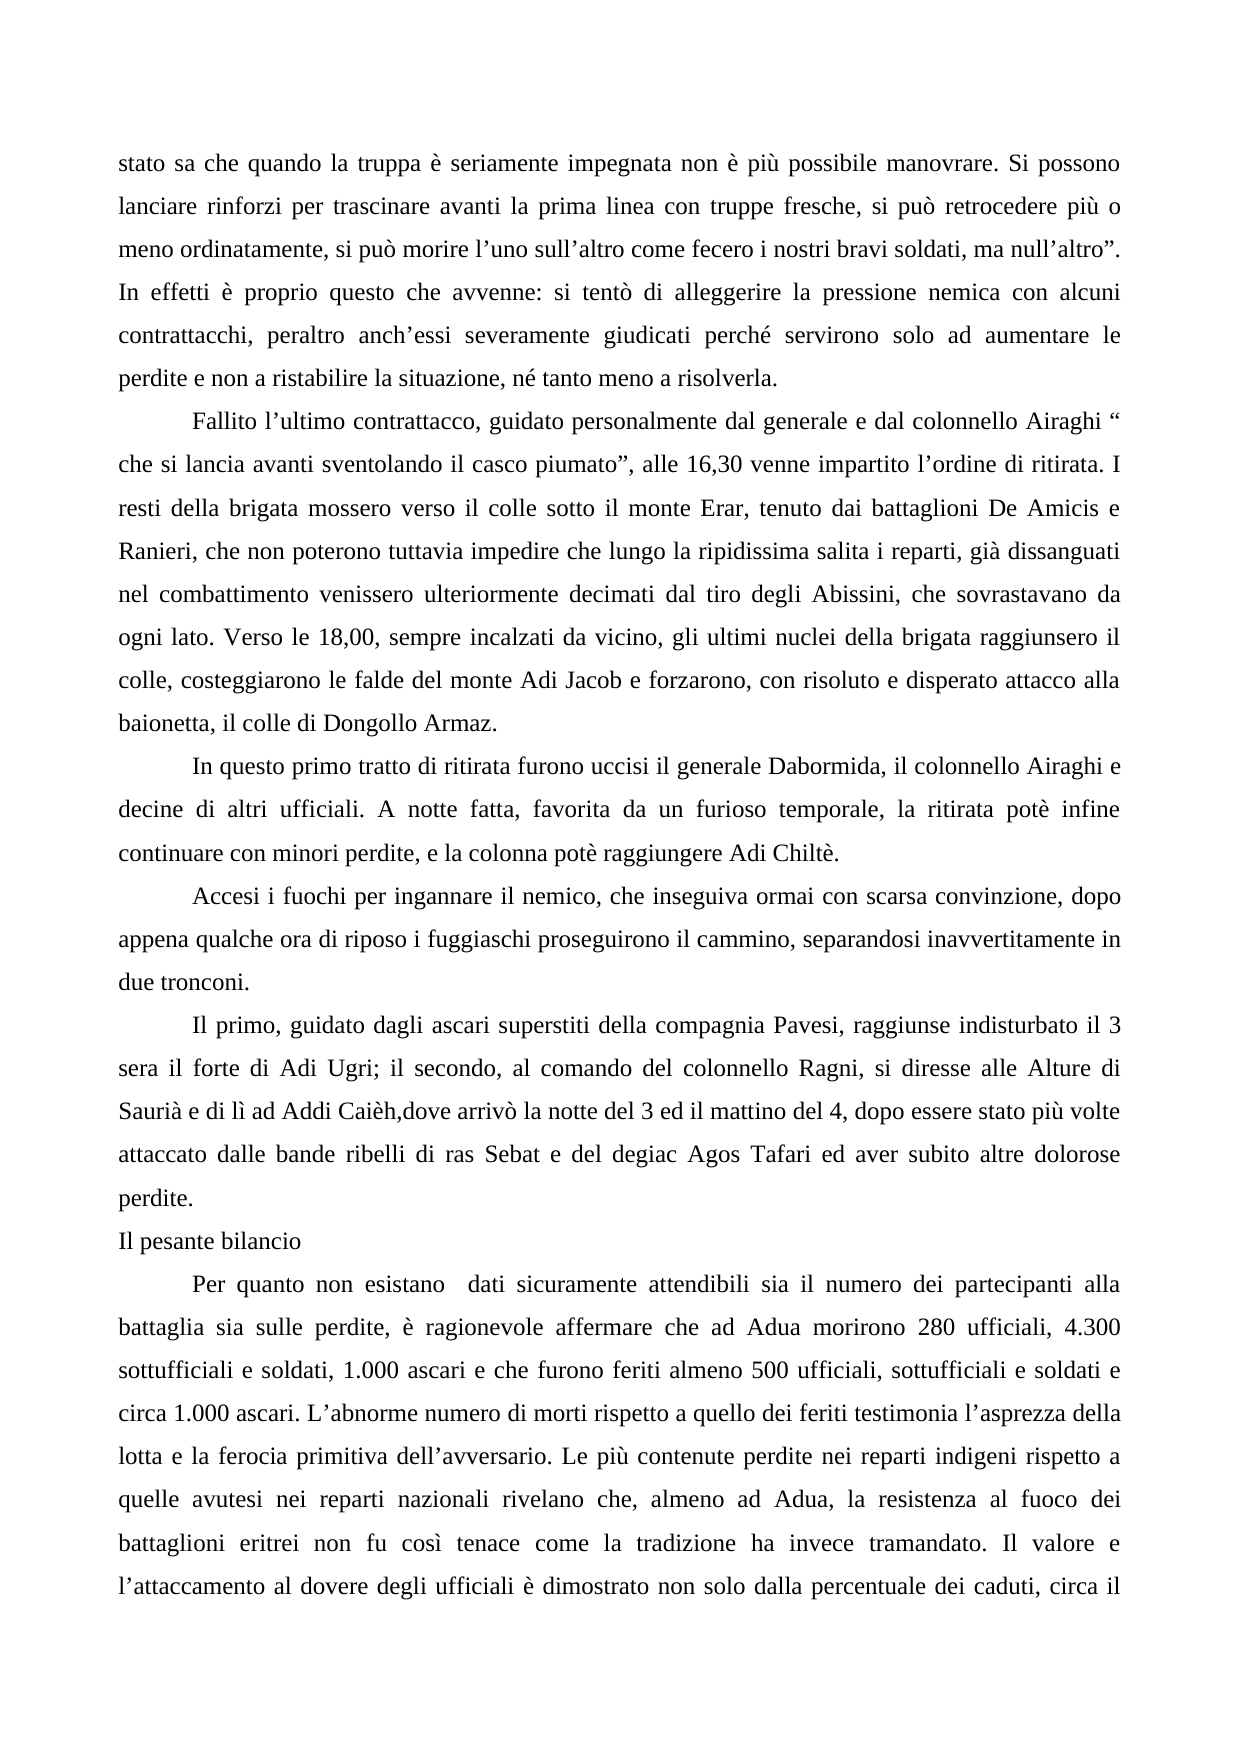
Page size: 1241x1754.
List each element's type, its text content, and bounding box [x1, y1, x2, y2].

text Il pesante bilancio [118, 1226, 1122, 1254]
text Accesi i fuochi per ingannare il nemico, che inseguiva ormai con scarsa convinzione, dopo appena qualche ora di riposo i fuggiaschi proseguirono il cammino, separandosi inavvertitamente in due tronconi. [118, 881, 1122, 996]
text In questo primo tratto di ritirata furono uccisi il generale Dabormida, il colonnello Airaghi e decine di altri ufficiali. A notte fatta, favorita da un furioso temporale, la ritirata potè infine continuare con minori perdite, e la colonna potè raggiungere Adi Chiltè. [118, 751, 1122, 866]
text Il primo, guidato dagli ascari superstiti della compagnia Pavesi, raggiunse indisturbato il 3 sera il forte di Adi Ugri; il secondo, al comando del colonnello Ragni, si diresse alle Alture di Saurià e di lì ad Addi Caièh,dove arrivò la notte del 3 ed il mattino del 4, dopo essere stato più volte attaccato dalle bande ribelli di ras Sebat e del degiac Agos Tafari ed aver subito altre dolorose perdite. [118, 1010, 1122, 1211]
text Fallito l’ultimo contrattacco, guidato personalmente dal generale e dal colonnello Airaghi “ che si lancia avanti sventolando il casco piumato”, alle 16,30 venne impartito l’ordine di ritirata. I resti della brigata mossero verso il colle sotto il monte Erar, tenuto dai battaglioni De Amicis e Ranieri, che non poterono tuttavia impedire che lungo la ripidissima salita i reparti, già dissanguati nel combattimento venissero ulteriormente decimati dal tiro degli Abissini, che sovrastavano da ogni lato. Verso le 18,00, sempre incalzati da vicino, gli ultimi nuclei della brigata raggiunsero il colle, costeggiarono le falde del monte Adi Jacob e forzarono, con risoluto e disperato attacco alla baionetta, il colle di Dongollo Armaz. [118, 406, 1122, 737]
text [118, 1269, 1122, 1599]
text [118, 148, 1122, 392]
